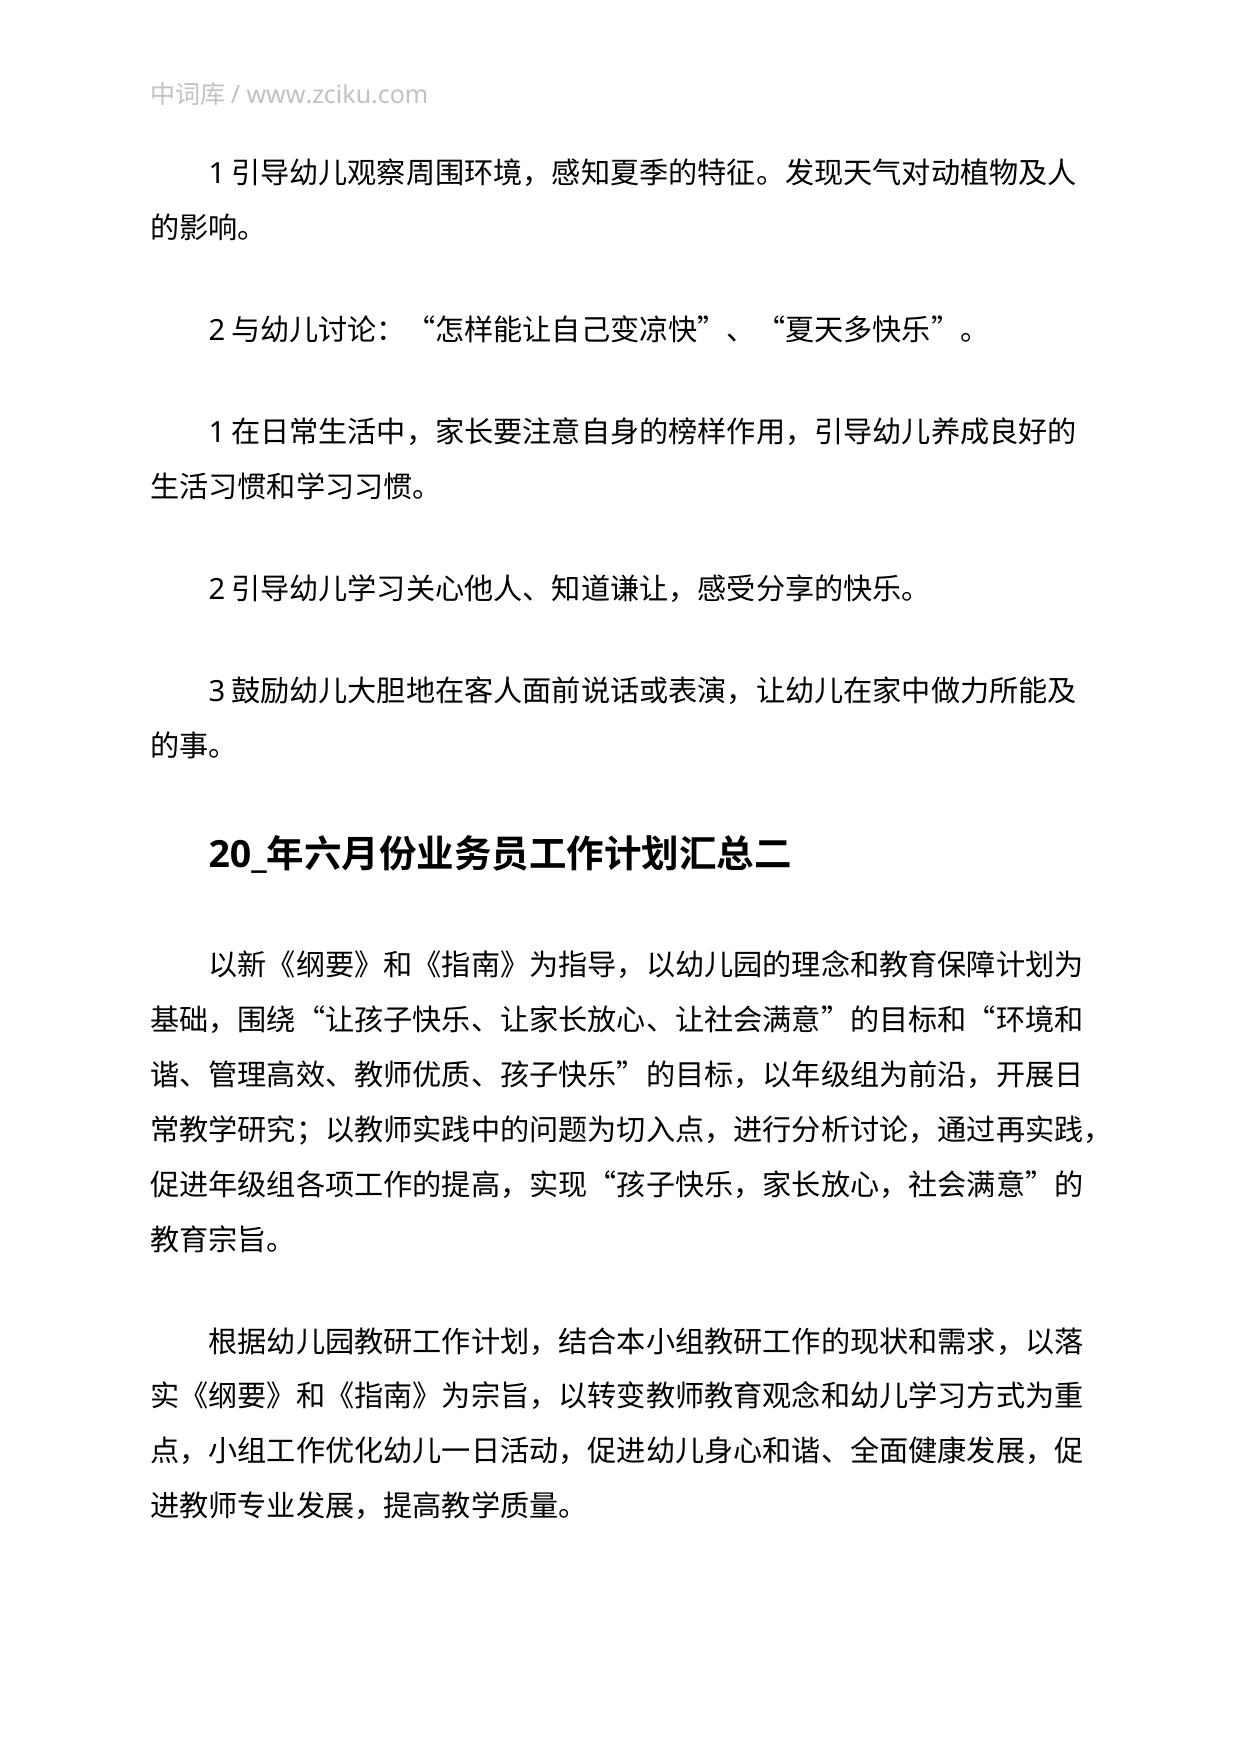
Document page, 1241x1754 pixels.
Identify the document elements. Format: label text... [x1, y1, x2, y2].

text 根据幼儿园教研工作计划，结合本小组教研工作的现状和需求，以落实《纲要》和《指南》为宗旨，以转变教师教育观念和幼儿学习方式为重点，小组工作优化幼儿一日活动，促进幼儿身心和谐、全面健康发展，促进教师专业发展，提高教学质量。 [150, 1318, 1090, 1525]
text 20_年六月份业务员工作计划汇总二 [150, 824, 1090, 879]
text 3鼓励幼儿大胆地在客人面前说话或表演，让幼儿在家中做力所能及的事。 [150, 667, 1090, 765]
text 2引导幼儿学习关心他人、知道谦让，感受分享的快乐。 [150, 566, 1090, 608]
text 以新《纲要》和《指南》为指导，以幼儿园的理念和教育保障计划为基础，围绕“让孩子快乐、让家长放心、让社会满意”的目标和“环境和谐、管理高效、教师优质、孩子快乐”的目标，以年级组为前沿，开展日常教学研究；以教师实践中的问题为切入点，进行分析讨论，通过再实践，促进年级组各项工作的提高，实现“孩子快乐，家长放心，社会满意”的教育宗旨。 [150, 942, 1090, 1259]
text 1在日常生活中，家长要注意自身的榜样作用，引导幼儿养成良好的生活习惯和学习习惯。 [150, 409, 1090, 506]
text 1引导幼儿观察周围环境，感知夏季的特征。发现天气对动植物及人的影响。 [150, 150, 1090, 247]
text 2与幼儿讨论：“怎样能让自己变凉快”、“夏天多快乐”。 [150, 307, 1090, 349]
